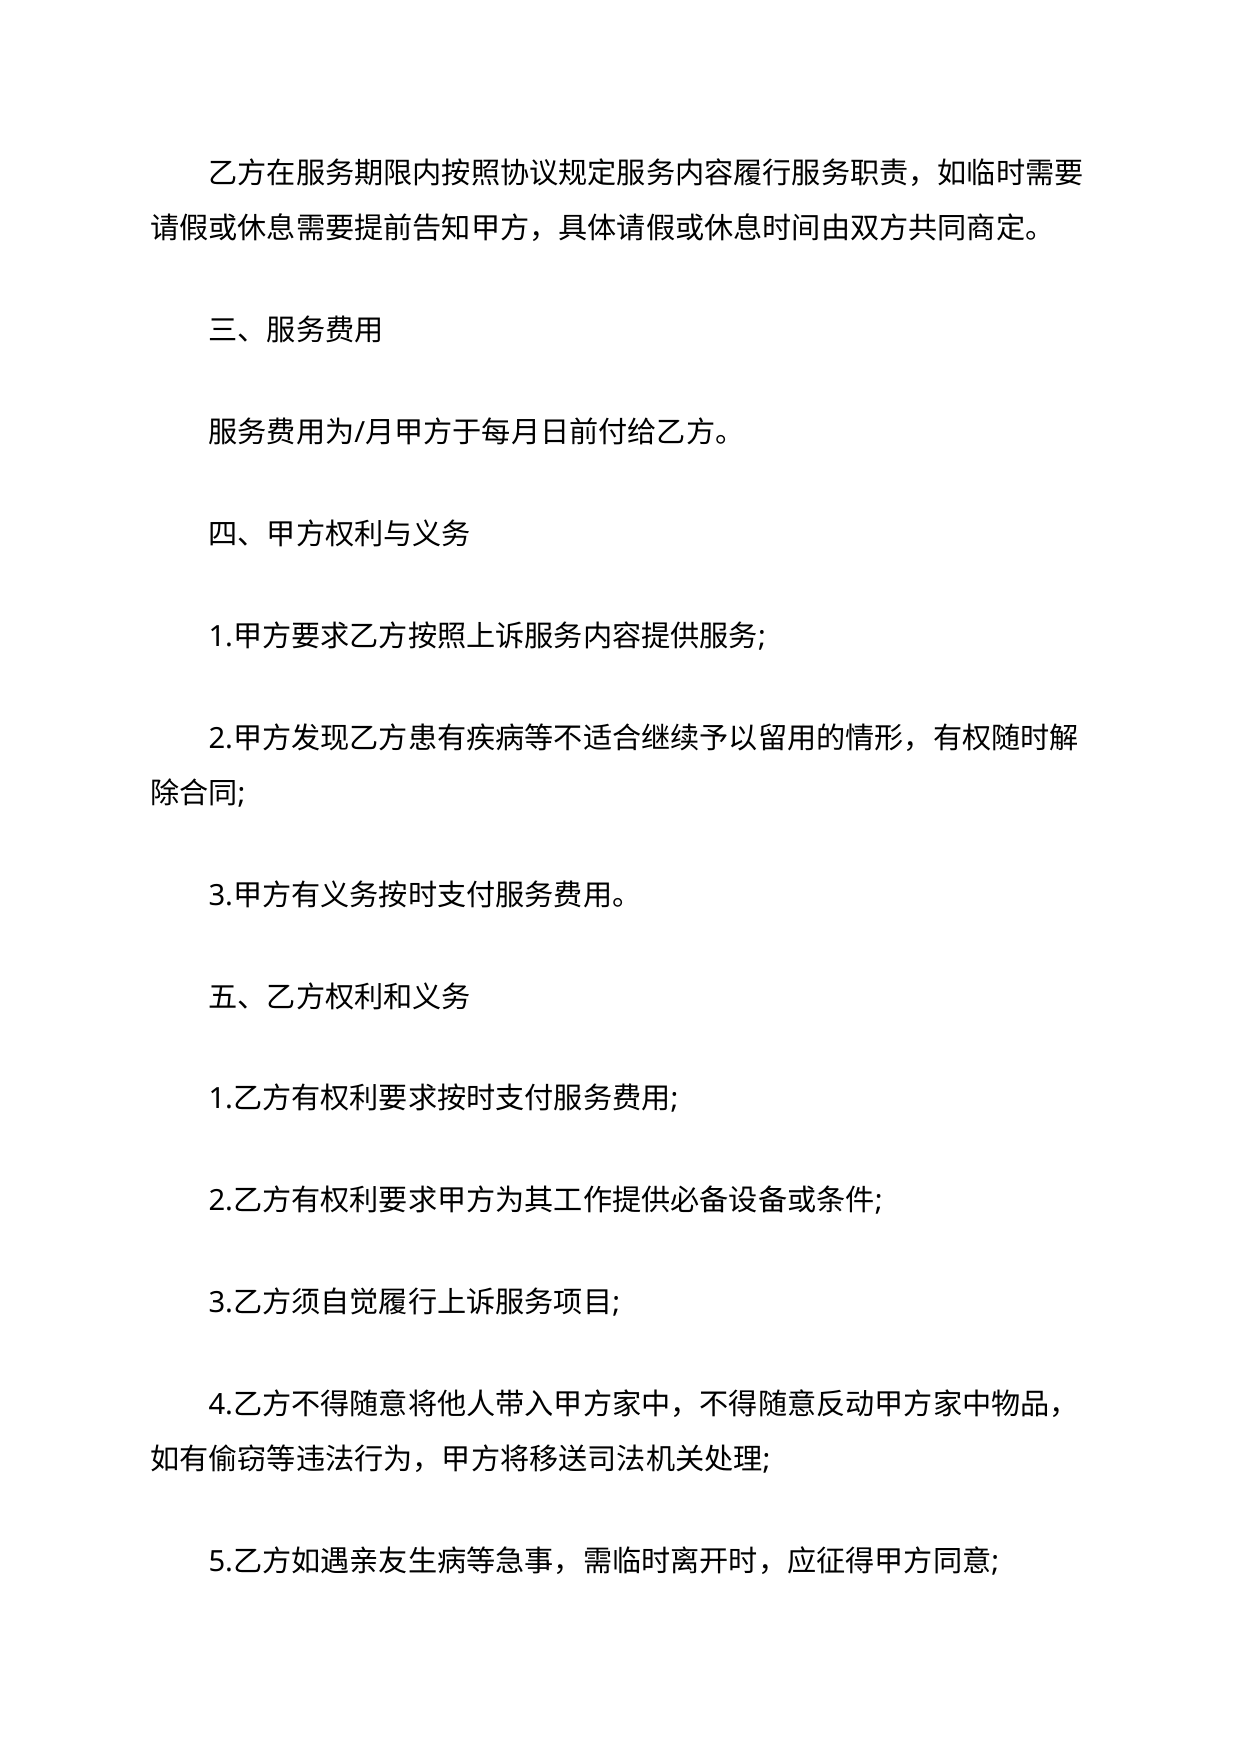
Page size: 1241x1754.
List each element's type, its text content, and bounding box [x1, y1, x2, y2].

text 4.乙方不得随意将他人带入甲方家中，不得随意反动甲方家中物品，如有偷窃等违法行为，甲方将移送司法机关处理; [150, 1381, 1090, 1478]
text 2.乙方有权利要求甲方为其工作提供必备设备或条件; [150, 1177, 1090, 1219]
text 3.甲方有义务按时支付服务费用。 [150, 871, 1090, 913]
text 服务费用为/月甲方于每月日前付给乙方。 [150, 408, 1090, 451]
text 三、服务费用 [150, 307, 1090, 349]
text 5.乙方如遇亲友生病等急事，需临时离开时，应征得甲方同意; [150, 1538, 1090, 1580]
text 五、乙方权利和义务 [150, 973, 1090, 1015]
text 2.甲方发现乙方患有疾病等不适合继续予以留用的情形，有权随时解除合同; [150, 714, 1090, 812]
text 乙方在服务期限内按照协议规定服务内容履行服务职责，如临时需要请假或休息需要提前告知甲方，具体请假或休息时间由双方共同商定。 [150, 150, 1090, 247]
text 四、甲方权利与义务 [150, 510, 1090, 553]
text 1.乙方有权利要求按时支付服务费用; [150, 1075, 1090, 1117]
text 3.乙方须自觉履行上诉服务项目; [150, 1279, 1090, 1321]
text 1.甲方要求乙方按照上诉服务内容提供服务; [150, 612, 1090, 654]
